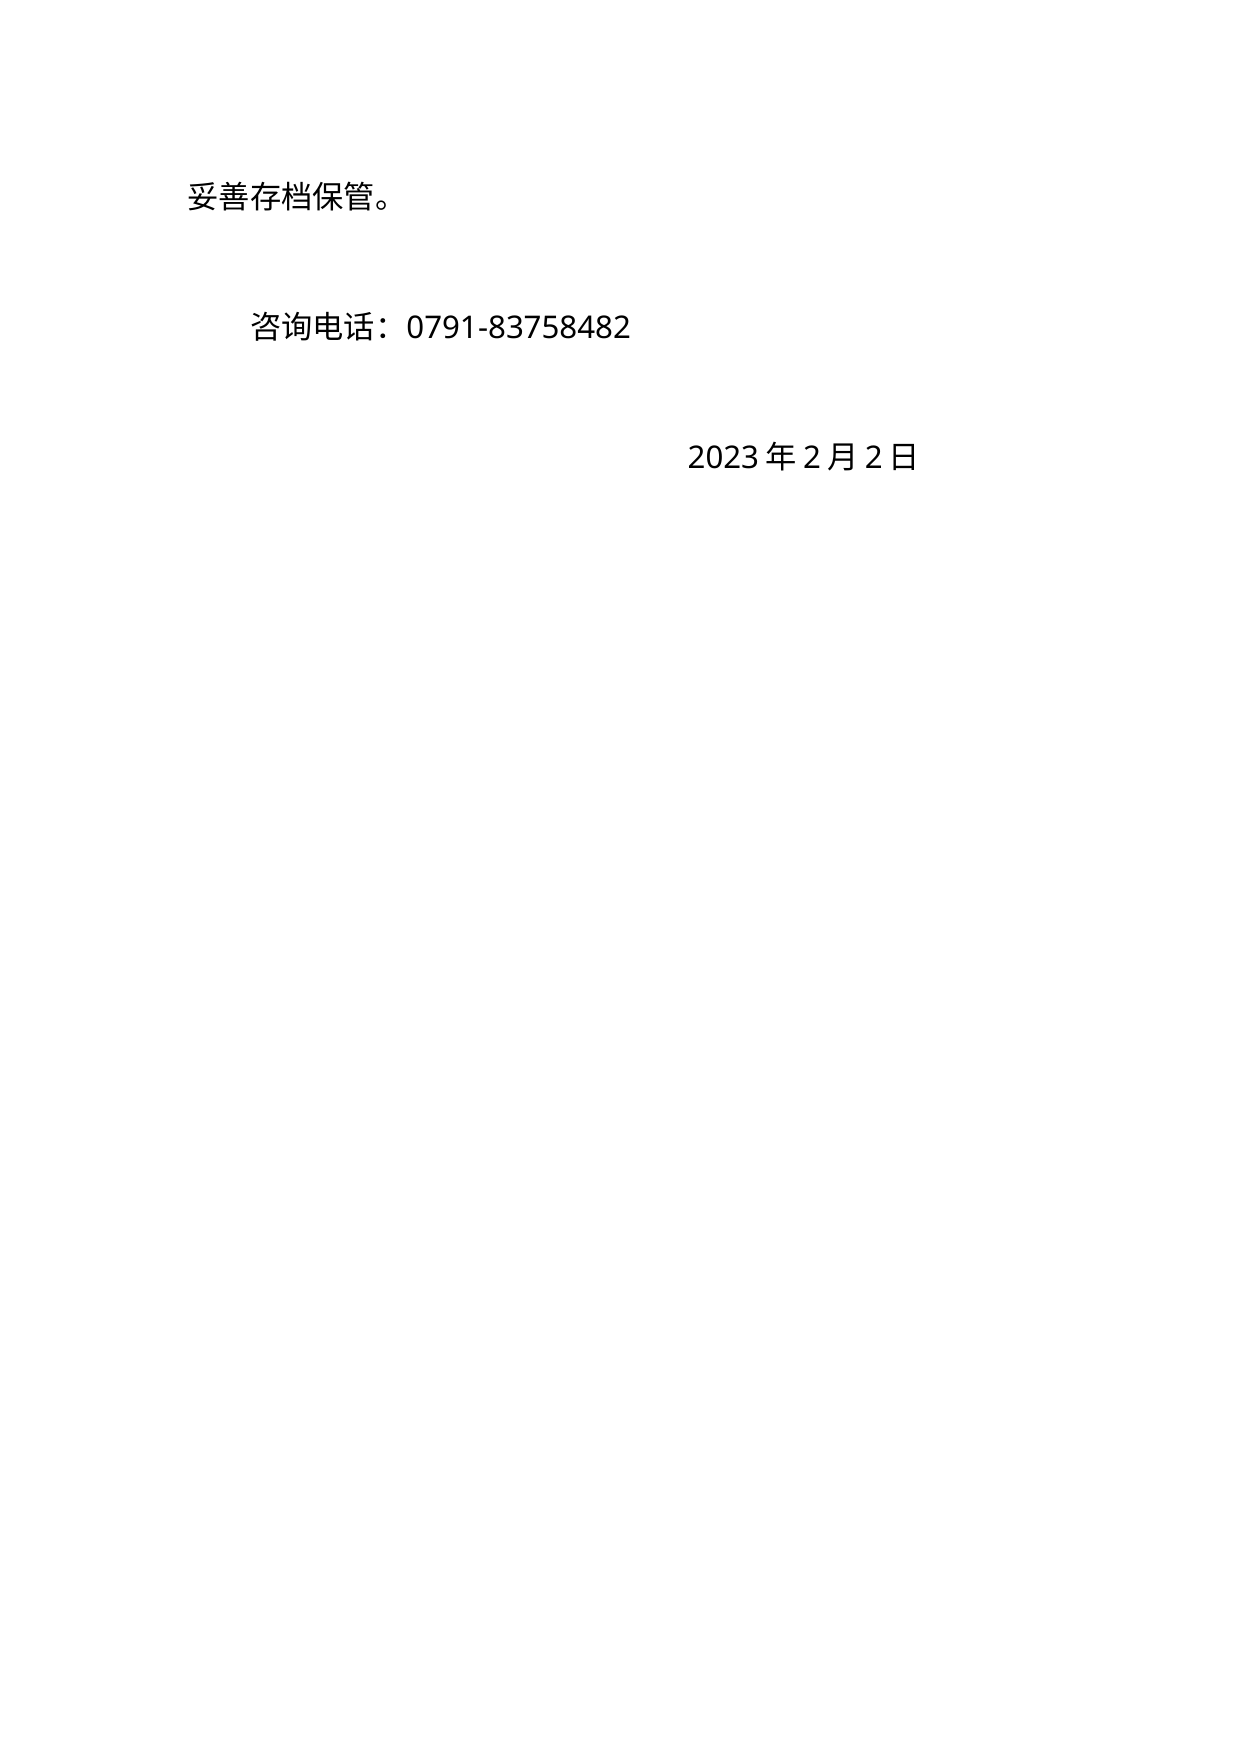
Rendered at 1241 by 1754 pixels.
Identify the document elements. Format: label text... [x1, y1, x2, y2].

text 咨询电话：0791-83758482 [187, 292, 1053, 357]
text 2023年2月2日 [187, 422, 1053, 487]
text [187, 162, 1053, 227]
